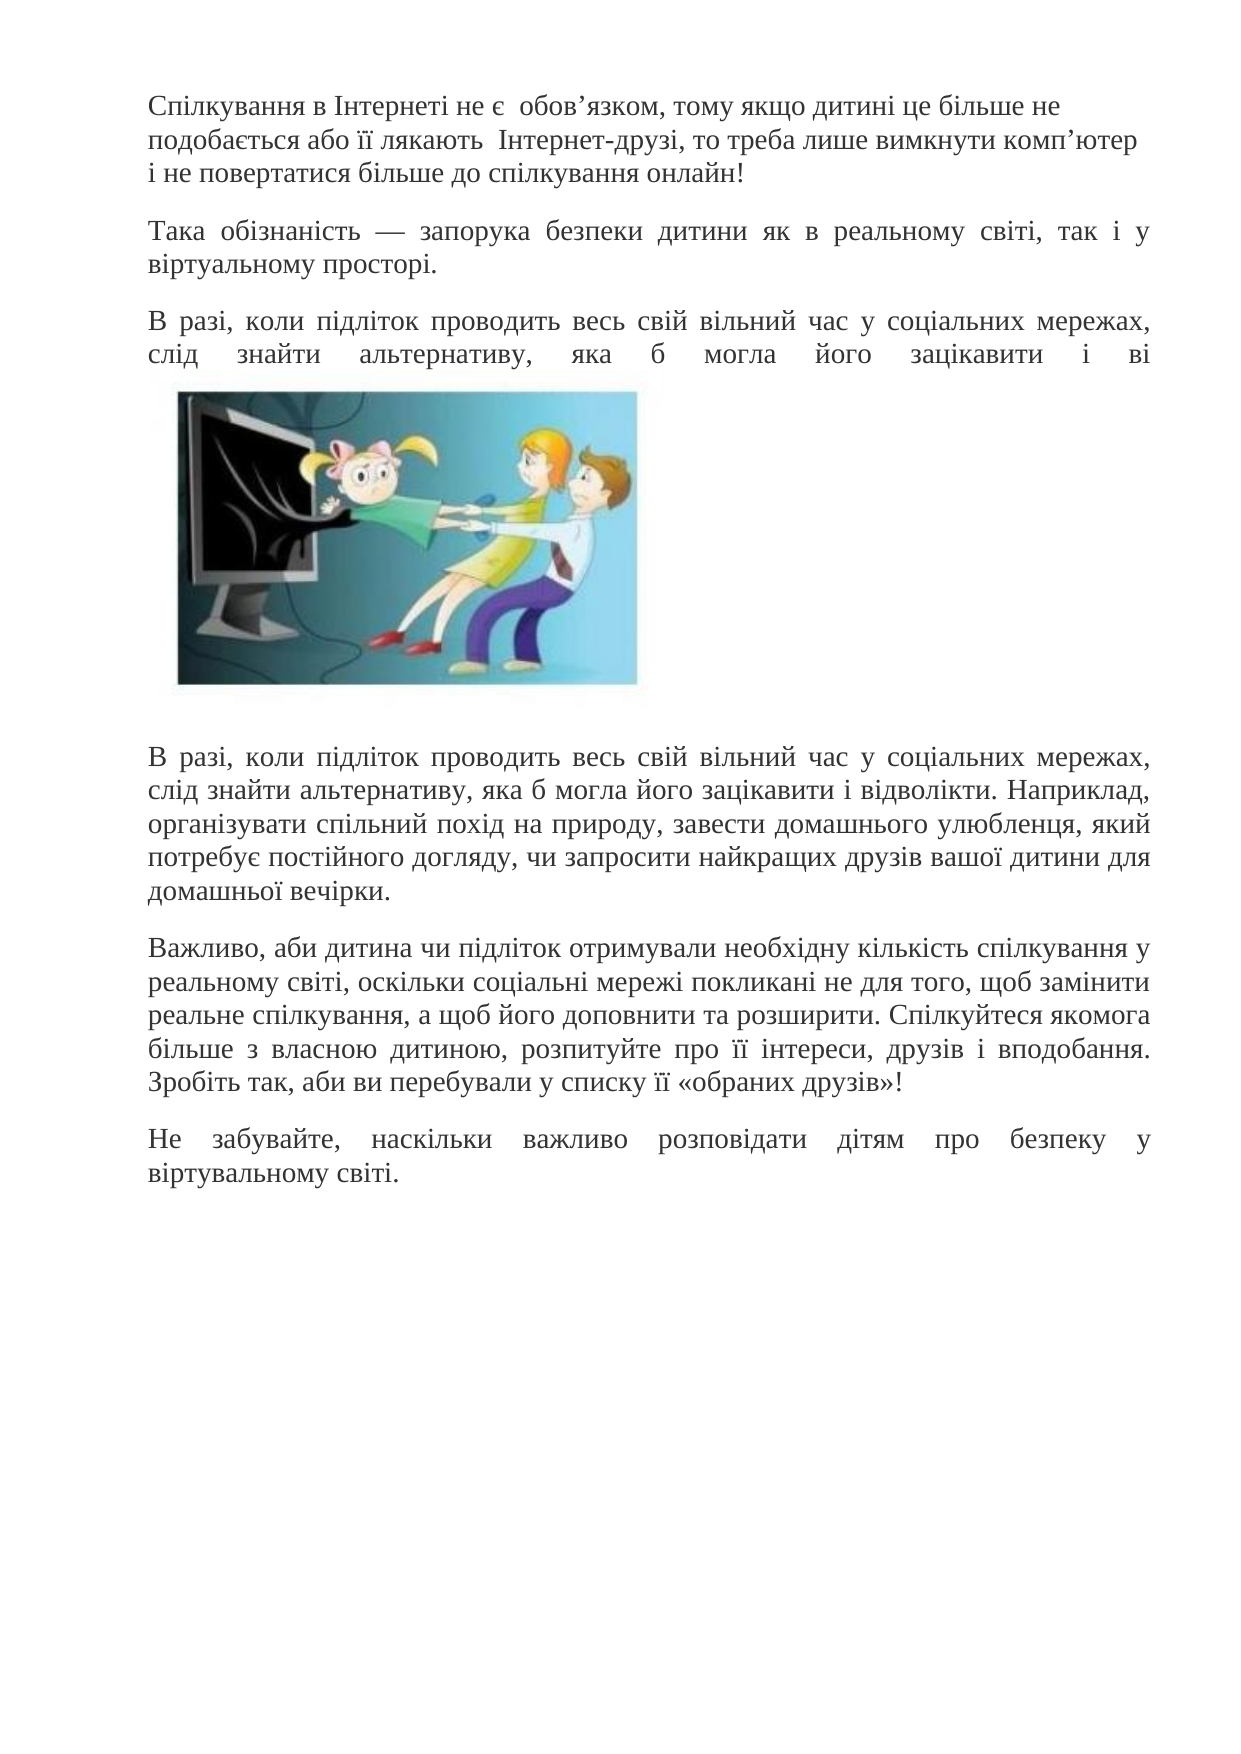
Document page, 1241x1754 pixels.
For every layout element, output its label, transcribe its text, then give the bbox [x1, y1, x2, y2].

text Спілкування в Інтернеті не є обов’язком, тому якщо дитині це більше не подобається або її лякають Інтернет-друзі, то треба лише вимкнути комп’ютер і не повертатися більше до спілкування онлайн! [148, 88, 1152, 189]
text Важливо, аби дитина чи підліток отримували необхідну кількість спілкування у реальному світі, оскільки соціальні мережі покликані не для того, щоб замінити реальне спілкування, а щоб його доповнити та розширити. Спілкуйтеся якомога більше з власною дитиною, розпитуйте про її інтереси, друзів і вподобання. Зробіть так, аби ви перебували у списку її «обраних друзів»! [148, 930, 1152, 1098]
text Така обізнаність — запорука безпеки дитини як в реальному світі, так і у віртуальному просторі. [148, 213, 1152, 280]
text Не забувайте, наскільки важливо розповідати дітям про безпеку у віртувальному світі. [148, 1121, 1152, 1188]
picture [147, 370, 664, 710]
text В разі, коли підліток проводить весь свій вільний час у соціальних мережах, слід знайти альтернативу, яка б могла його зацікавити і відволікти. Наприклад, організувати спільний похід на природу, завести домашнього улюбленця, який потребує постійного догляду, чи запросити найкращих друзів вашої дитини для домашньої вечірки. [148, 739, 1152, 907]
